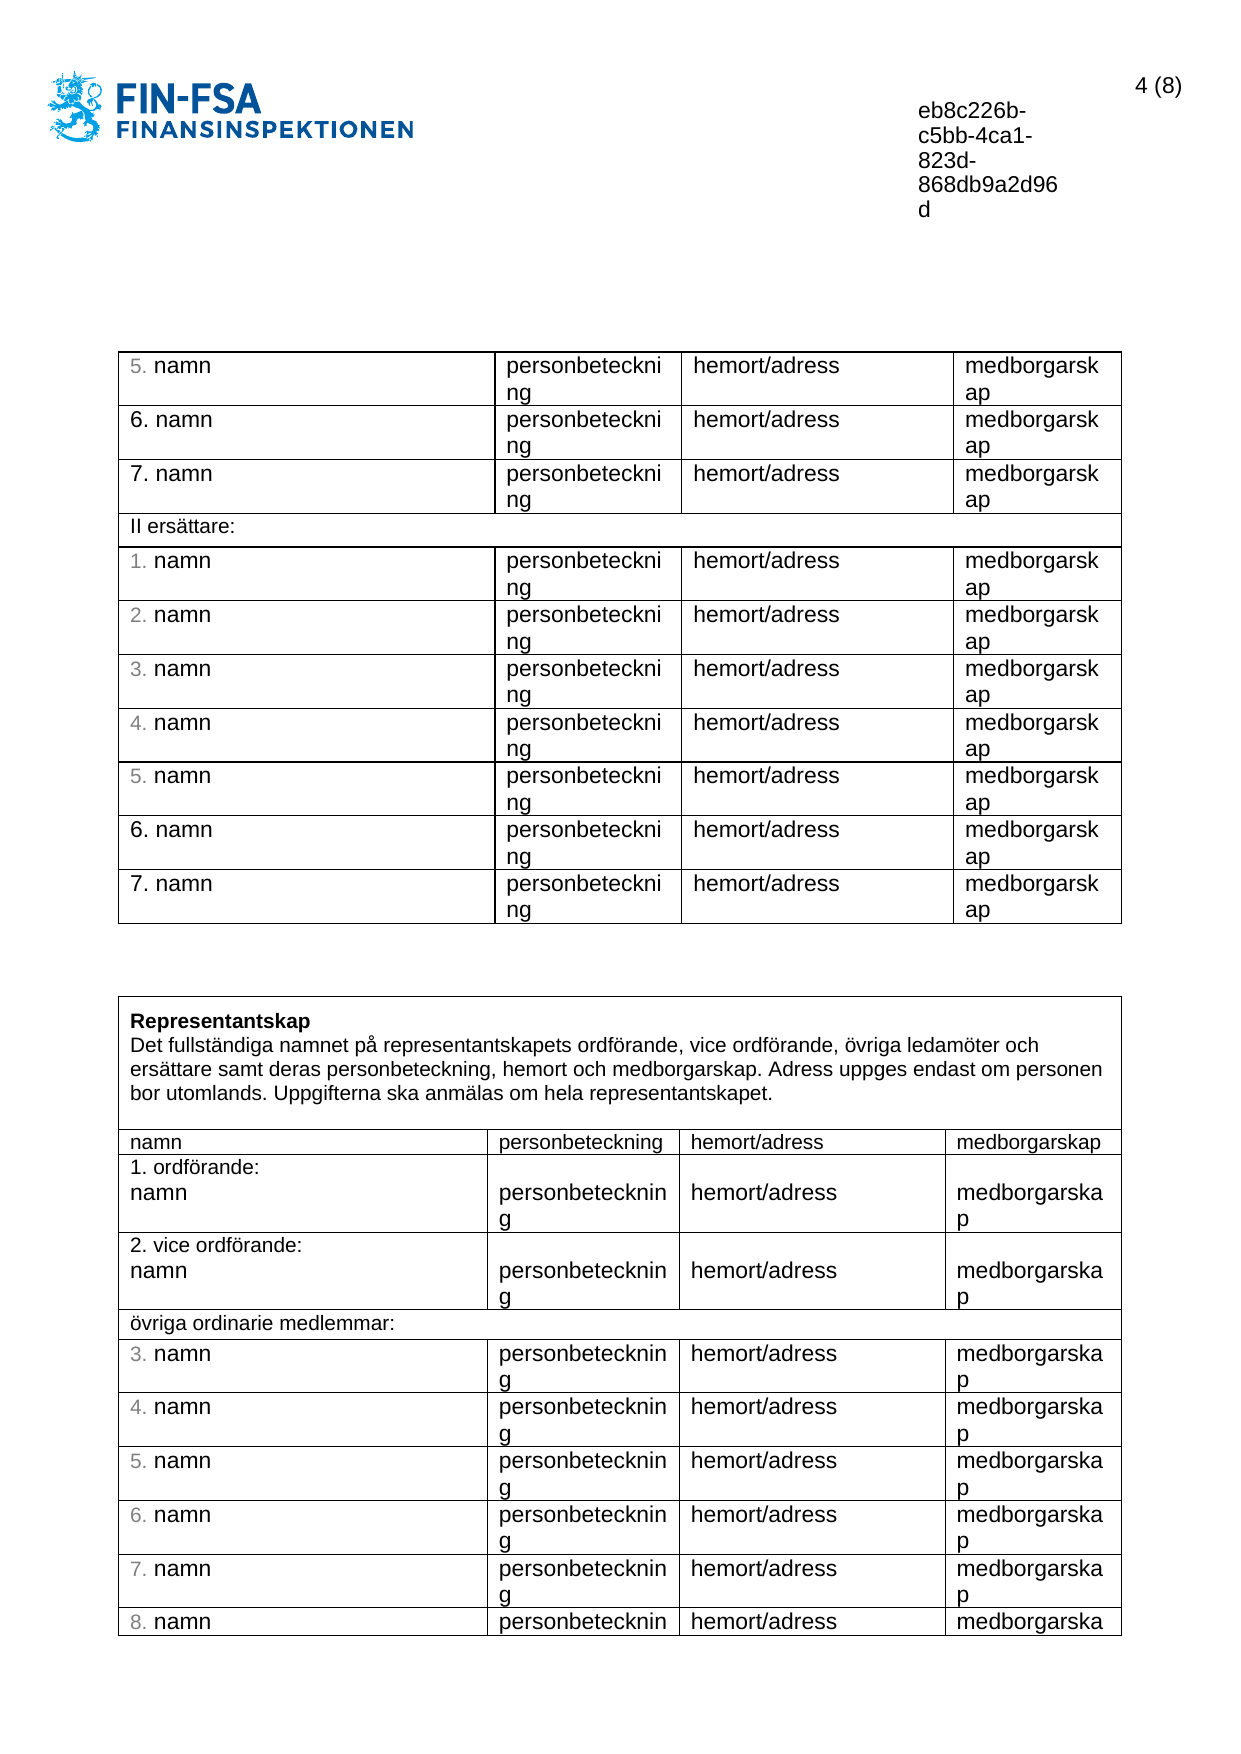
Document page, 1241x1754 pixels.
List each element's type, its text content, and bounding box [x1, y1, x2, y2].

table_cell 1. [119, 548, 494, 600]
table_cell 8. [119, 1608, 487, 1635]
table_cell 2. vice ordförande: [119, 1233, 487, 1309]
table_cell 3. [119, 655, 494, 708]
table_cell [488, 1233, 679, 1309]
table_cell [680, 1233, 945, 1309]
table_cell [946, 1233, 1121, 1309]
table_cell 4. [119, 709, 494, 761]
table_cell [680, 1447, 945, 1500]
table_cell [680, 1608, 945, 1635]
table_cell [680, 1393, 945, 1446]
table_cell namn [119, 1130, 487, 1154]
table_cell 5. [119, 1447, 487, 1500]
table_cell [680, 1555, 945, 1607]
table_cell [682, 816, 953, 869]
table_cell [682, 460, 953, 513]
table_cell II ersättare: [119, 514, 1121, 546]
table_cell [682, 763, 953, 815]
table_cell 7. [119, 1555, 487, 1607]
table_cell [682, 870, 953, 923]
table_cell [682, 548, 953, 600]
table_cell [682, 406, 953, 459]
table_cell [946, 1155, 1121, 1232]
table_header Representantskap Det fullständiga namnet på representantskapets ordförande, vice ordförande, övriga ledamöter och ersättare samt deras personbeteckning, hemort och medborgarskap. Adress uppges endast om personen bor utomlands. Uppgifterna ska anmälas om hela representantskapet. [119, 997, 1121, 1129]
table_cell övriga ordinarie medlemmar: [119, 1310, 1121, 1338]
table_cell personbeteckning [488, 1130, 679, 1154]
table_cell 4. [119, 1393, 487, 1446]
table_cell [682, 709, 953, 761]
table_cell [682, 601, 953, 654]
table_cell hemort/adress [680, 1130, 945, 1154]
table_cell [680, 1340, 945, 1392]
table_cell 3. [119, 1340, 487, 1392]
table_cell [680, 1155, 945, 1232]
table_cell medborgarskap [946, 1130, 1121, 1154]
table_cell 2. [119, 601, 494, 654]
table_cell 5. [119, 763, 494, 815]
table_cell 1. ordförande: [119, 1155, 487, 1232]
table_cell 6. [119, 1501, 487, 1553]
table_cell [682, 655, 953, 708]
table_cell [680, 1501, 945, 1553]
table_cell 5. [119, 353, 494, 405]
table_cell [682, 353, 953, 405]
table_cell [488, 1155, 679, 1232]
